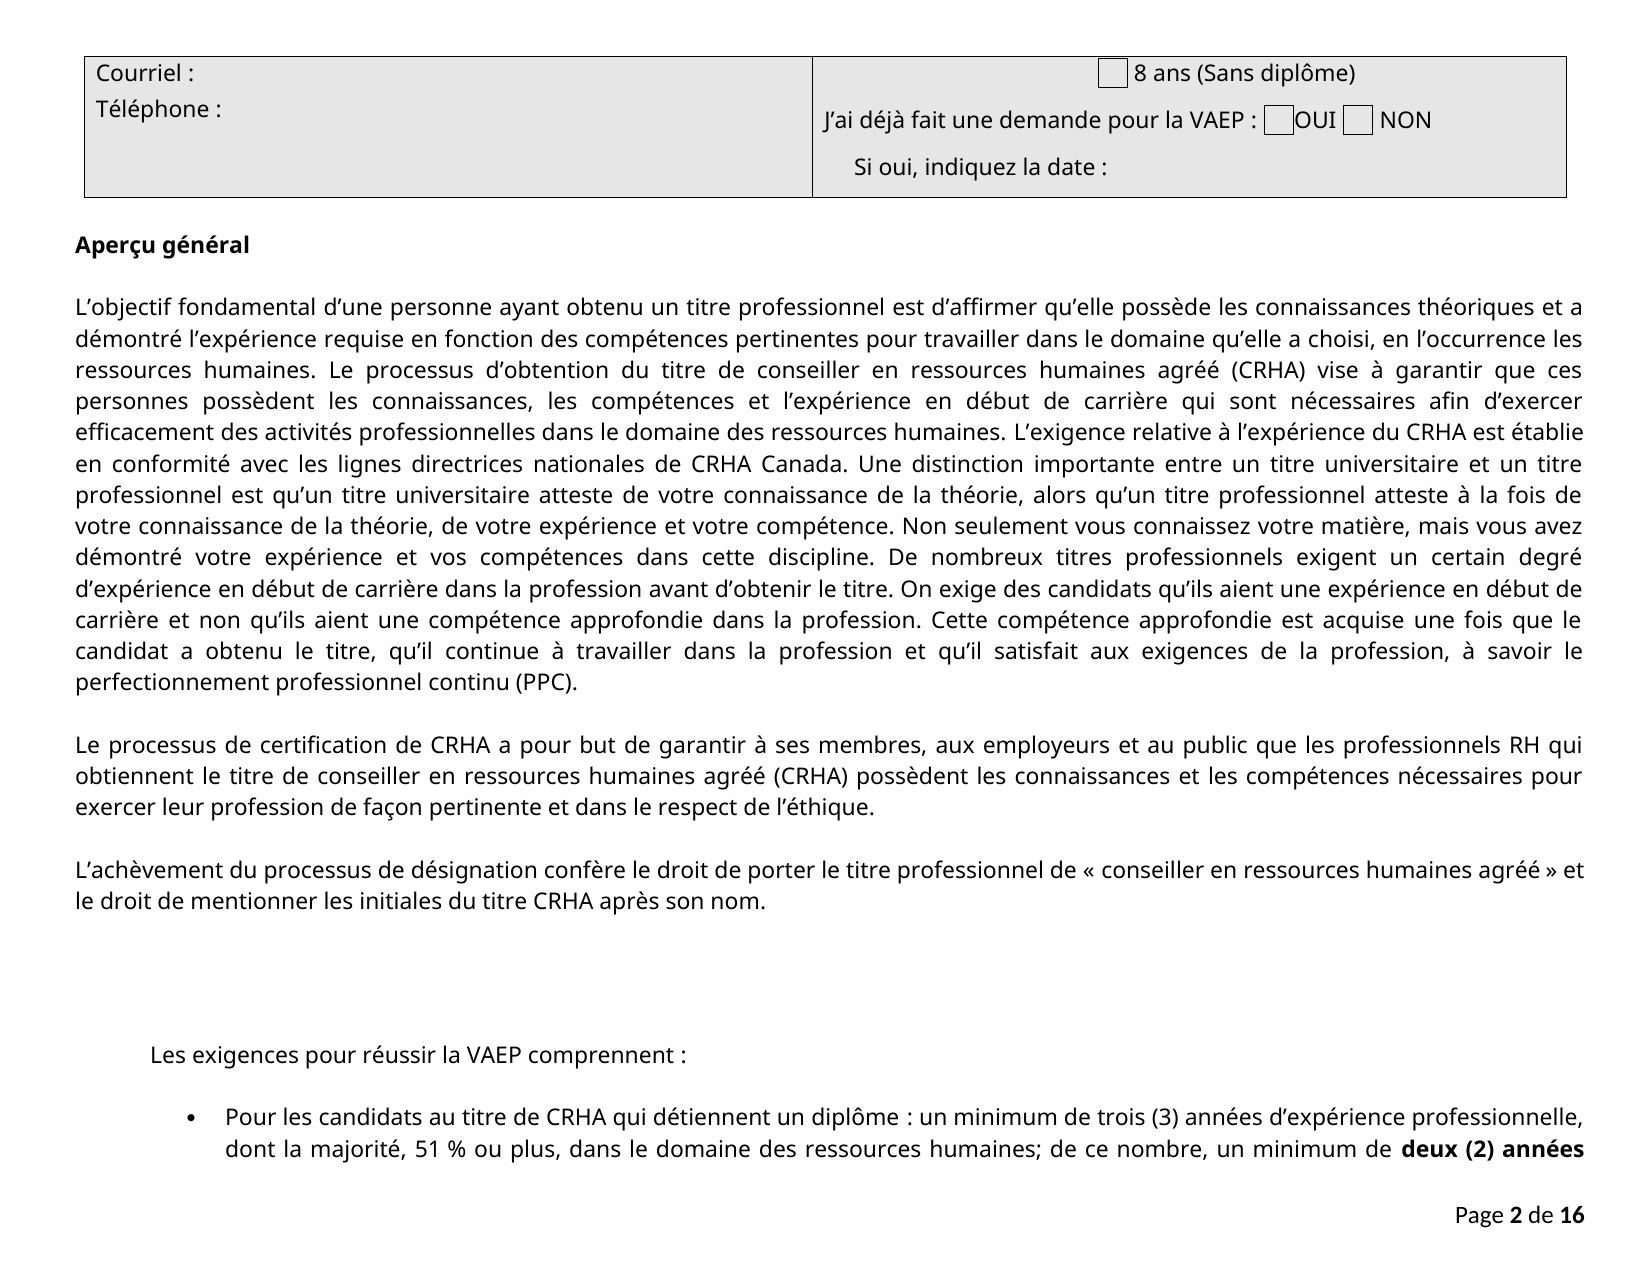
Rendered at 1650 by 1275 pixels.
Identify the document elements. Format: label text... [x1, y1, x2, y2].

text Le processus de certification de CRHA a pour but de garantir à ses membres, aux employeurs et au public que les professionnels RH qui obtiennent le titre de conseiller en ressources humaines agréé (CRHA) possèdent les connaissances et les compétences nécessaires pour exercer leur profession de façon pertinente et dans le respect de l’éthique. [75, 729, 1584, 823]
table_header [85, 57, 812, 197]
text Les exigences pour réussir la VAEP comprennent : [150, 1039, 1584, 1070]
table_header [813, 57, 1566, 197]
text L’achèvement du processus de désignation confère le droit de porter le titre professionnel de « conseiller en ressources humaines agréé » et le droit de mentionner les initiales du titre CRHA après son nom. [75, 854, 1584, 916]
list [187, 1101, 1584, 1164]
text L’objectif fondamental d’une personne ayant obtenu un titre professionnel est d’affirmer qu’elle possède les connaissances théoriques et a démontré l’expérience requise en fonction des compétences pertinentes pour travailler dans le domaine qu’elle a choisi, en l’occurrence les ressources humaines. Le processus d’obtention du titre de conseiller en ressources humaines agréé (CRHA) vise à garantir que ces personnes possèdent les connaissances, les compétences et l’expérience en début de carrière qui sont nécessaires afin d’exercer efficacement des activités professionnelles dans le domaine des ressources humaines. L’exigence relative à l’expérience du CRHA est établie en conformité avec les lignes directrices nationales de CRHA Canada. Une distinction importante entre un titre universitaire et un titre professionnel est qu’un titre universitaire atteste de votre connaissance de la théorie, alors qu’un titre professionnel atteste à la fois de votre connaissance de la théorie, de votre expérience et votre compétence. Non seulement vous connaissez votre matière, mais vous avez démontré votre expérience et vos compétences dans cette discipline. De nombreux titres professionnels exigent un certain degré d’expérience en début de carrière dans la profession avant d’obtenir le titre. On exige des candidats qu’ils aient une expérience en début de carrière et non qu’ils aient une compétence approfondie dans la profession. Cette compétence approfondie est acquise une fois que le candidat a obtenu le titre, qu’il continue à travailler dans la profession et qu’il satisfait aux exigences de la profession, à savoir le perfectionnement professionnel continu (PPC). [75, 291, 1584, 698]
text Aperçu général [75, 229, 1584, 260]
